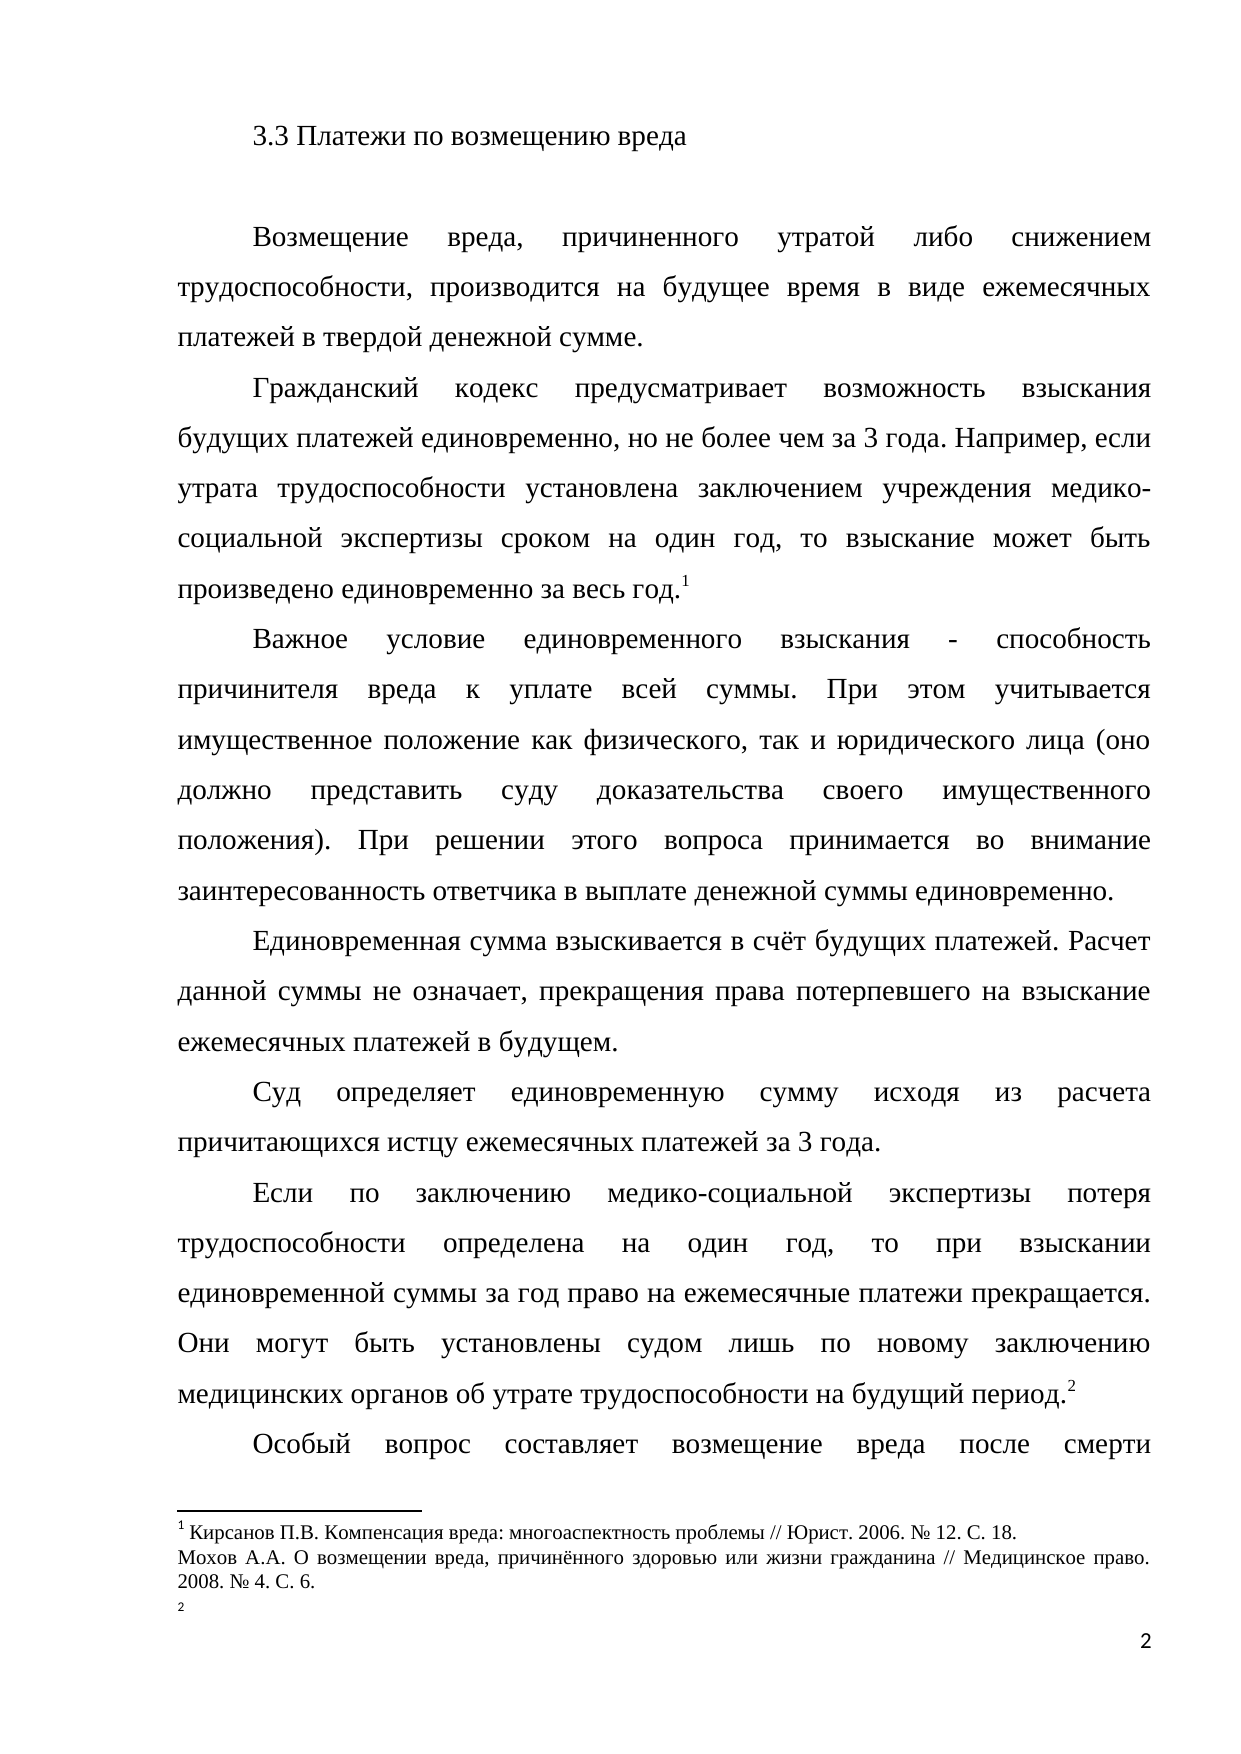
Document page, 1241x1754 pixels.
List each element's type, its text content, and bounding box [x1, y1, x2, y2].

text 3.3 Платежи по возмещению вреда [177, 118, 1152, 152]
text Суд определяет единовременную сумму исходя из расчета причитающихся истцу ежемесячных платежей за 3 года. [177, 1074, 1152, 1158]
text Гражданский кодекс предусматривает возможность взыскания будущих платежей единовременно, но не более чем за 3 года. Например, если утрата трудоспособности установлена заключением учреждения медико-социальной экспертизы сроком на один год, то взыскание может быть произведено единовременно за весь год. [177, 370, 1152, 604]
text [177, 1426, 1152, 1460]
text Единовременная сумма взыскивается в счёт будущих платежей. Расчет данной суммы не означает, прекращения права потерпевшего на взыскание ежемесячных платежей в будущем. [177, 923, 1152, 1057]
text Важное условие единовременного взыскания - способность причинителя вреда к уплате всей суммы. При этом учитывается имущественное положение как физического, так и юридического лица (оно должно представить суду доказательства своего имущественного положения). При решении этого вопроса принимается во внимание заинтересованность ответчика в выплате денежной суммы единовременно. [177, 621, 1152, 906]
text Возмещение вреда, причиненного утратой либо снижением трудоспособности, производится на будущее время в виде ежемесячных платежей в твердой денежной сумме. [177, 219, 1152, 353]
text Если по заключению медико-социальной экспертизы потеря трудоспособности определена на один год, то при взыскании единовременной суммы за год право на ежемесячные платежи прекращается. Они могут быть установлены судом лишь по новому заключению медицинских органов об утрате трудоспособности на будущий период. [177, 1175, 1152, 1409]
